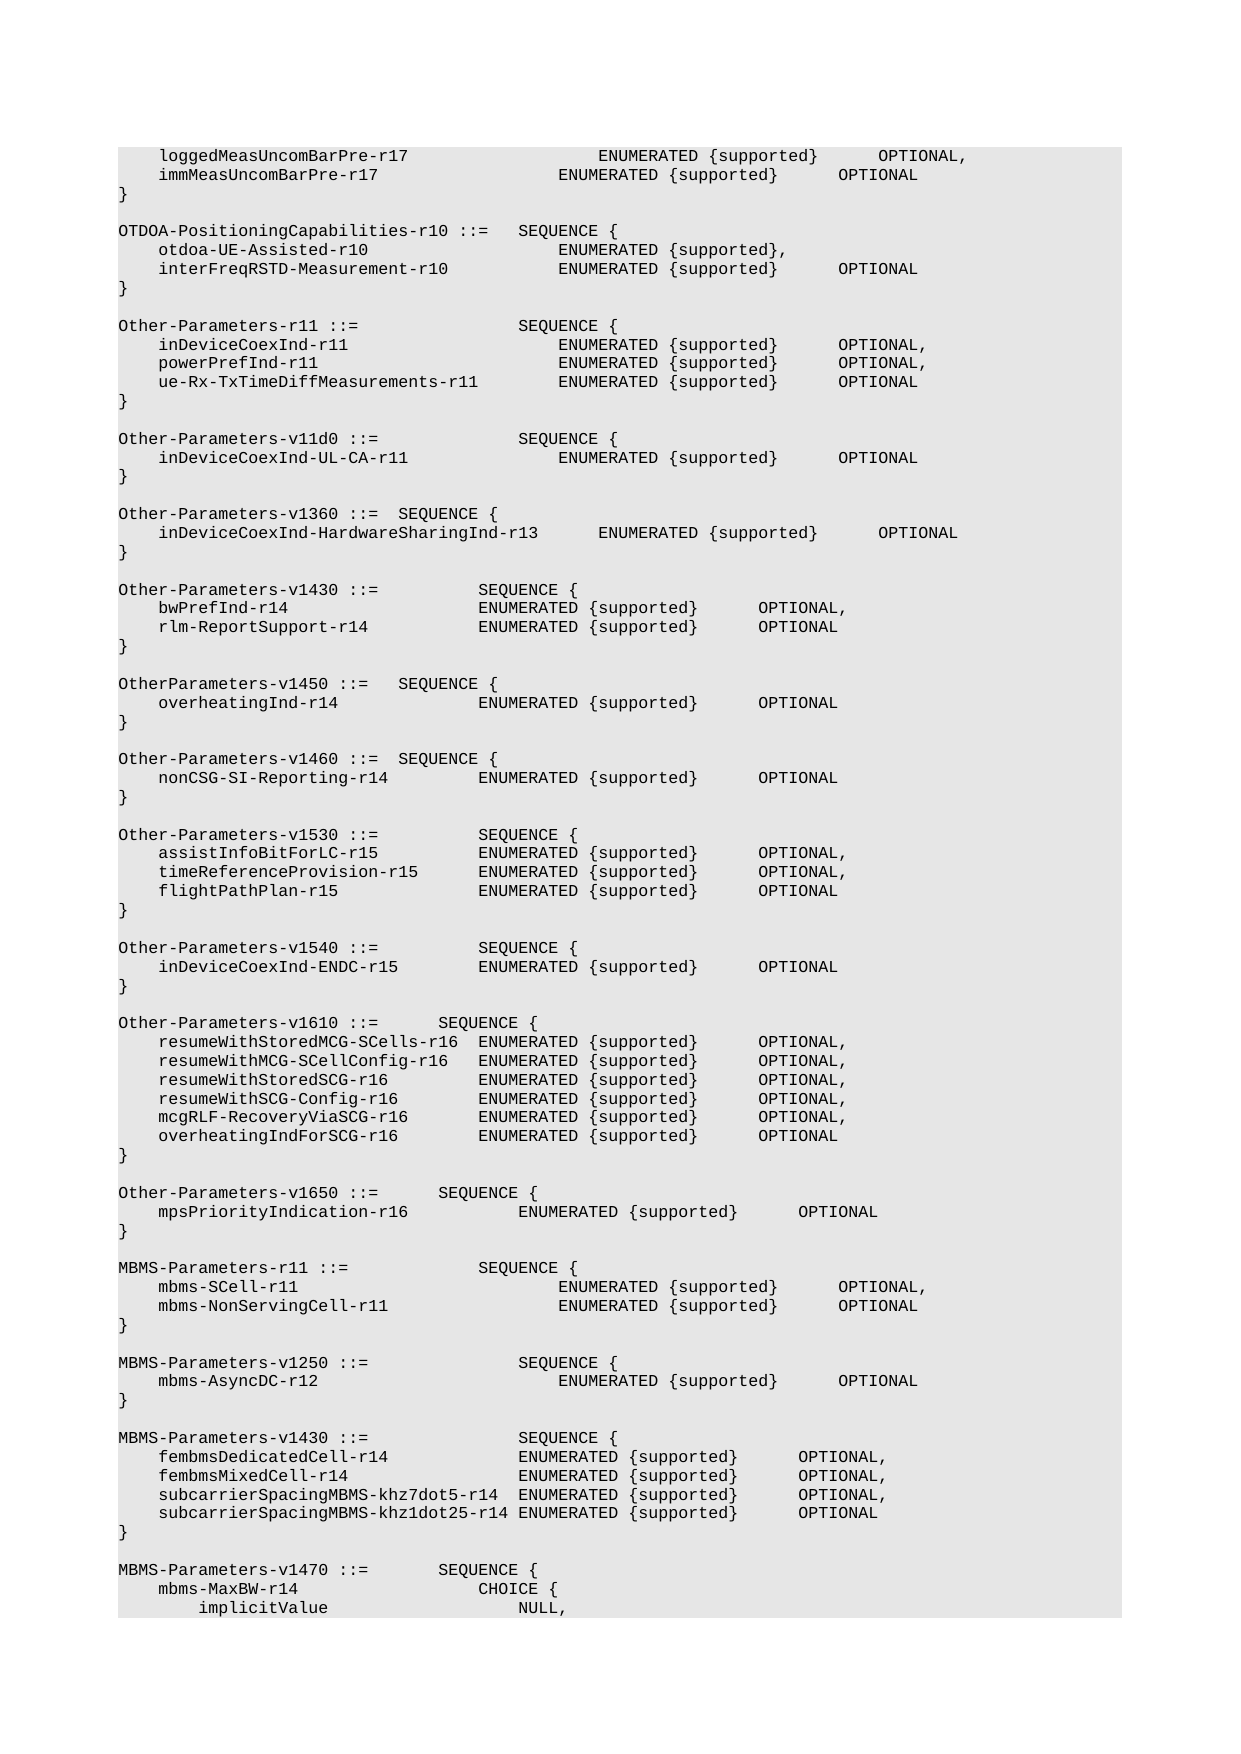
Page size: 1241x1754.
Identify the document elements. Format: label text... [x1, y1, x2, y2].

text Other-Parameters-v1460 ::= SEQUENCE { [118, 751, 1122, 770]
text subcarrierSpacingMBMS-khz7dot5-r14 ENUMERATED {supported} OPTIONAL, [118, 1486, 1122, 1505]
text } [118, 1392, 1122, 1411]
text Other-Parameters-v11d0 ::= SEQUENCE { [118, 430, 1122, 449]
text powerPrefInd-r11 ENUMERATED {supported} OPTIONAL, [118, 355, 1122, 374]
text loggedMeasUncomBarPre-r17 ENUMERATED {supported} OPTIONAL, [118, 147, 1122, 166]
text fembmsDedicatedCell-r14 ENUMERATED {supported} OPTIONAL, [118, 1448, 1122, 1467]
text } [118, 279, 1122, 298]
text flightPathPlan-r15 ENUMERATED {supported} OPTIONAL [118, 883, 1122, 902]
text resumeWithStoredMCG-SCells-r16 ENUMERATED {supported} OPTIONAL, [118, 1034, 1122, 1052]
text interFreqRSTD-Measurement-r10 ENUMERATED {supported} OPTIONAL [118, 261, 1122, 279]
text rlm-ReportSupport-r14 ENUMERATED {supported} OPTIONAL [118, 619, 1122, 638]
text MBMS-Parameters-v1470 ::= SEQUENCE { [118, 1562, 1122, 1580]
text } [118, 1524, 1122, 1543]
text inDeviceCoexInd-ENDC-r15 ENUMERATED {supported} OPTIONAL [118, 958, 1122, 977]
text mpsPriorityIndication-r16 ENUMERATED {supported} OPTIONAL [118, 1203, 1122, 1222]
text ue-Rx-TxTimeDiffMeasurements-r11 ENUMERATED {supported} OPTIONAL [118, 374, 1122, 393]
text mbms-SCell-r11 ENUMERATED {supported} OPTIONAL, [118, 1279, 1122, 1298]
text assistInfoBitForLC-r15 ENUMERATED {supported} OPTIONAL, [118, 845, 1122, 864]
text overheatingInd-r14 ENUMERATED {supported} OPTIONAL [118, 694, 1122, 713]
text Other-Parameters-v1530 ::= SEQUENCE { [118, 826, 1122, 845]
text overheatingIndForSCG-r16 ENUMERATED {supported} OPTIONAL [118, 1128, 1122, 1147]
text timeReferenceProvision-r15 ENUMERATED {supported} OPTIONAL, [118, 864, 1122, 883]
text MBMS-Parameters-v1250 ::= SEQUENCE { [118, 1354, 1122, 1373]
text inDeviceCoexInd-r11 ENUMERATED {supported} OPTIONAL, [118, 336, 1122, 355]
text immMeasUncomBarPre-r17 ENUMERATED {supported} OPTIONAL [118, 166, 1122, 185]
text } [118, 393, 1122, 411]
text } [118, 638, 1122, 657]
text } [118, 543, 1122, 562]
text subcarrierSpacingMBMS-khz1dot25-r14 ENUMERATED {supported} OPTIONAL [118, 1505, 1122, 1524]
text MBMS-Parameters-r11 ::= SEQUENCE { [118, 1260, 1122, 1279]
text inDeviceCoexInd-UL-CA-r11 ENUMERATED {supported} OPTIONAL [118, 449, 1122, 468]
text Other-Parameters-v1610 ::= SEQUENCE { [118, 1015, 1122, 1034]
text OTDOA-PositioningCapabilities-r10 ::= SEQUENCE { [118, 223, 1122, 242]
text } [118, 468, 1122, 487]
text } [118, 713, 1122, 732]
text resumeWithMCG-SCellConfig-r16 ENUMERATED {supported} OPTIONAL, [118, 1052, 1122, 1071]
text resumeWithStoredSCG-r16 ENUMERATED {supported} OPTIONAL, [118, 1071, 1122, 1090]
text mbms-AsyncDC-r12 ENUMERATED {supported} OPTIONAL [118, 1373, 1122, 1392]
text } [118, 977, 1122, 996]
text } [118, 185, 1122, 204]
text } [118, 1147, 1122, 1166]
text Other-Parameters-r11 ::= SEQUENCE { [118, 317, 1122, 336]
text inDeviceCoexInd-HardwareSharingInd-r13 ENUMERATED {supported} OPTIONAL [118, 524, 1122, 543]
text nonCSG-SI-Reporting-r14 ENUMERATED {supported} OPTIONAL [118, 770, 1122, 788]
text Other-Parameters-v1540 ::= SEQUENCE { [118, 939, 1122, 958]
text Other-Parameters-v1650 ::= SEQUENCE { [118, 1184, 1122, 1203]
text bwPrefInd-r14 ENUMERATED {supported} OPTIONAL, [118, 600, 1122, 619]
text resumeWithSCG-Config-r16 ENUMERATED {supported} OPTIONAL, [118, 1090, 1122, 1109]
text otdoa-UE-Assisted-r10 ENUMERATED {supported}, [118, 242, 1122, 261]
text } [118, 1222, 1122, 1241]
text Other-Parameters-v1360 ::= SEQUENCE { [118, 506, 1122, 524]
text } [118, 902, 1122, 921]
text Other-Parameters-v1430 ::= SEQUENCE { [118, 581, 1122, 600]
text MBMS-Parameters-v1430 ::= SEQUENCE { [118, 1429, 1122, 1448]
text OtherParameters-v1450 ::= SEQUENCE { [118, 675, 1122, 694]
text implicitValue NULL, [118, 1599, 1122, 1618]
text mbms-NonServingCell-r11 ENUMERATED {supported} OPTIONAL [118, 1298, 1122, 1316]
text } [118, 788, 1122, 807]
text } [118, 1316, 1122, 1335]
text mcgRLF-RecoveryViaSCG-r16 ENUMERATED {supported} OPTIONAL, [118, 1109, 1122, 1128]
text mbms-MaxBW-r14 CHOICE { [118, 1580, 1122, 1599]
text fembmsMixedCell-r14 ENUMERATED {supported} OPTIONAL, [118, 1467, 1122, 1486]
